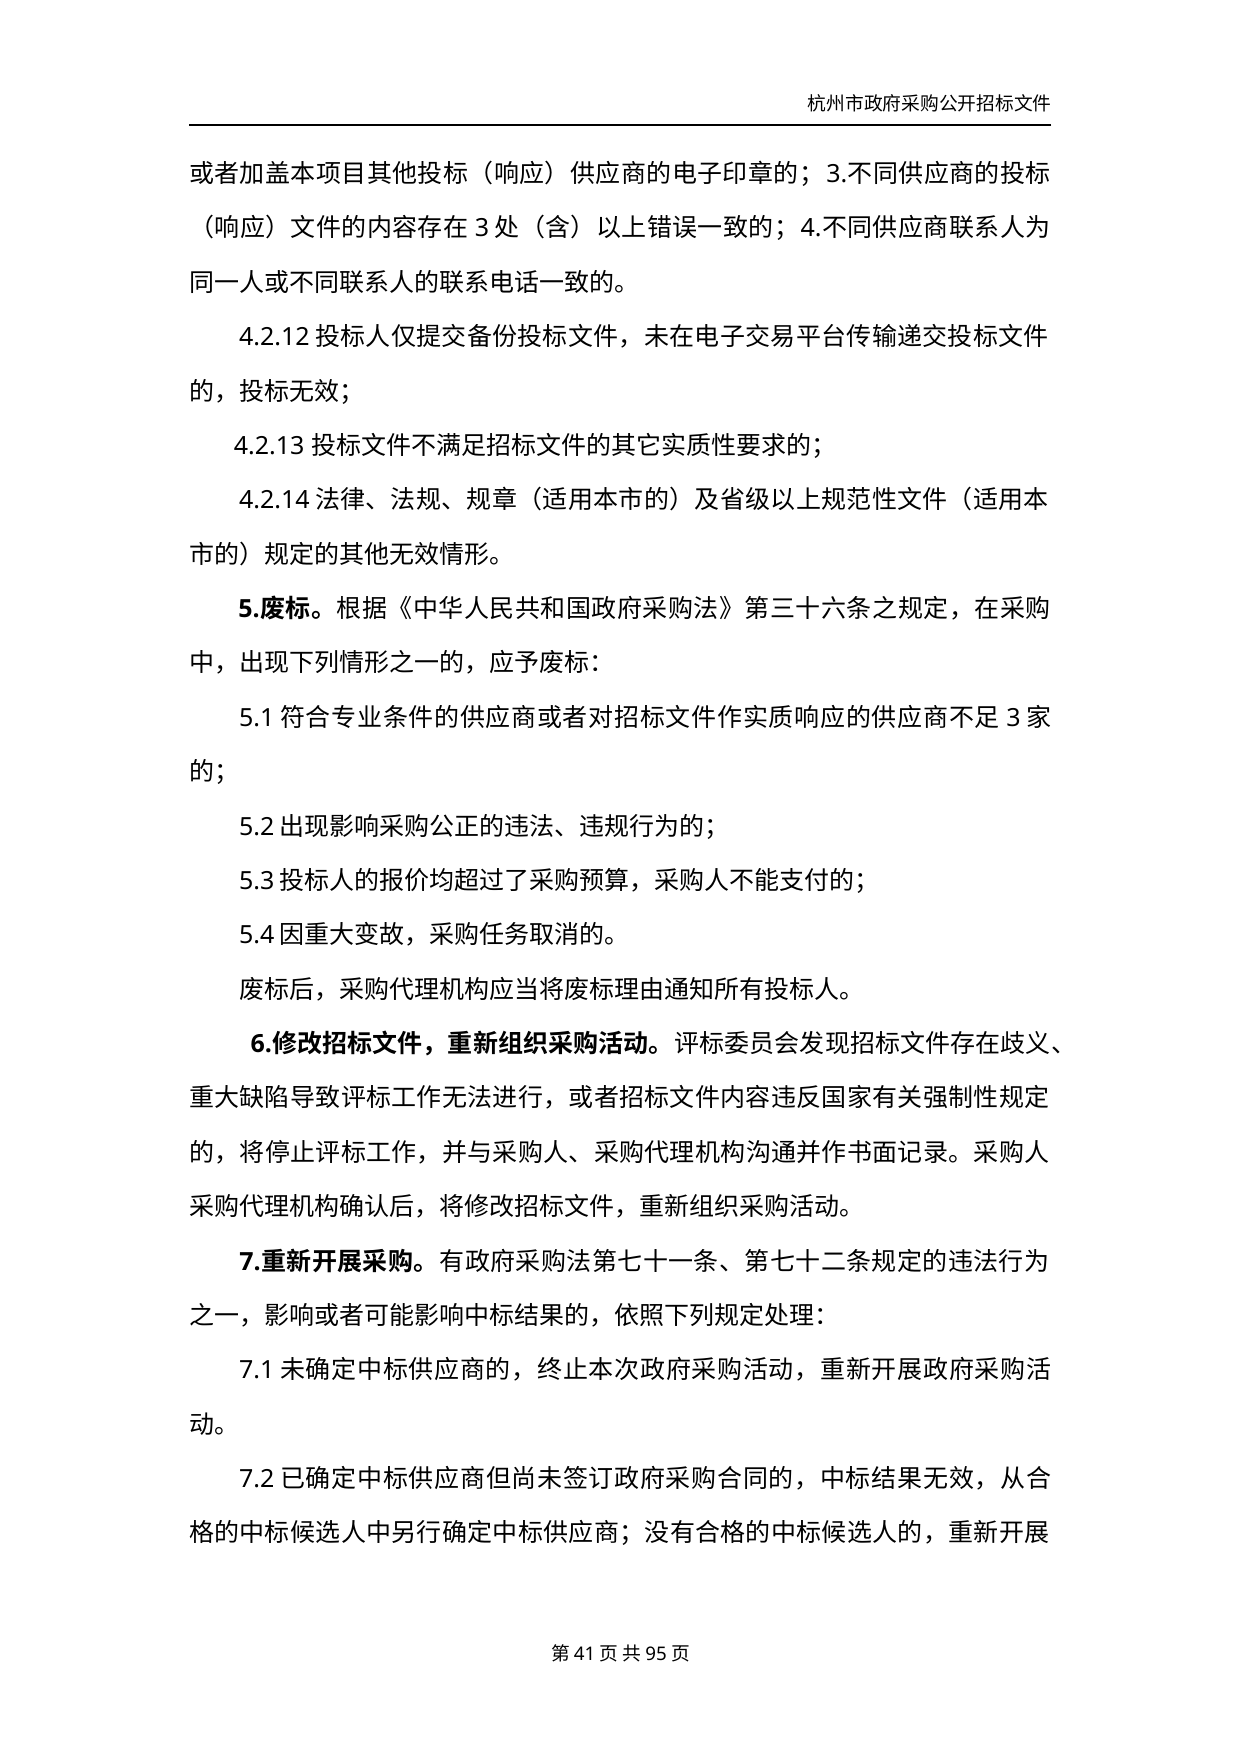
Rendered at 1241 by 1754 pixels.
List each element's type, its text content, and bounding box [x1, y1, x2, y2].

text 废标后，采购代理机构应当将废标理由通知所有投标人。 [189, 969, 1051, 1005]
subtitle 4.2.13 投标文件不满足招标文件的其它实质性要求的； [234, 425, 1051, 462]
text 4.2.12投标人仅提交备份投标文件，未在电子交易平台传输递交投标文件的，投标无效； [189, 317, 1051, 407]
text 5.2出现影响采购公正的违法、违规行为的； [189, 806, 1051, 842]
text 6.修改招标文件，重新组织采购活动。评标委员会发现招标文件存在歧义、重大缺陷导致评标工作无法进行，或者招标文件内容违反国家有关强制性规定的，将停止评标工作，并与采购人、采购代理机构沟通并作书面记录。采购人、采购代理机构确认后，将修改招标文件，重新组织采购活动。 [189, 1023, 1051, 1223]
text 5.3投标人的报价均超过了采购预算，采购人不能支付的； [189, 860, 1051, 897]
text 5.4因重大变故，采购任务取消的。 [189, 915, 1051, 951]
text 7.重新开展采购。有政府采购法第七十一条、第七十二条规定的违法行为之一，影响或者可能影响中标结果的，依照下列规定处理： [189, 1241, 1051, 1332]
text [189, 1458, 1051, 1549]
text 5.废标。根据《中华人民共和国政府采购法》第三十六条之规定，在采购中，出现下列情形之一的，应予废标： [189, 588, 1051, 679]
text 5.1符合专业条件的供应商或者对招标文件作实质响应的供应商不足3家的； [189, 697, 1051, 788]
text 7.1未确定中标供应商的，终止本次政府采购活动，重新开展政府采购活动。 [189, 1350, 1051, 1440]
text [189, 153, 1051, 298]
text 4.2.14法律、法规、规章（适用本市的）及省级以上规范性文件（适用本市的）规定的其他无效情形。 [189, 480, 1051, 570]
